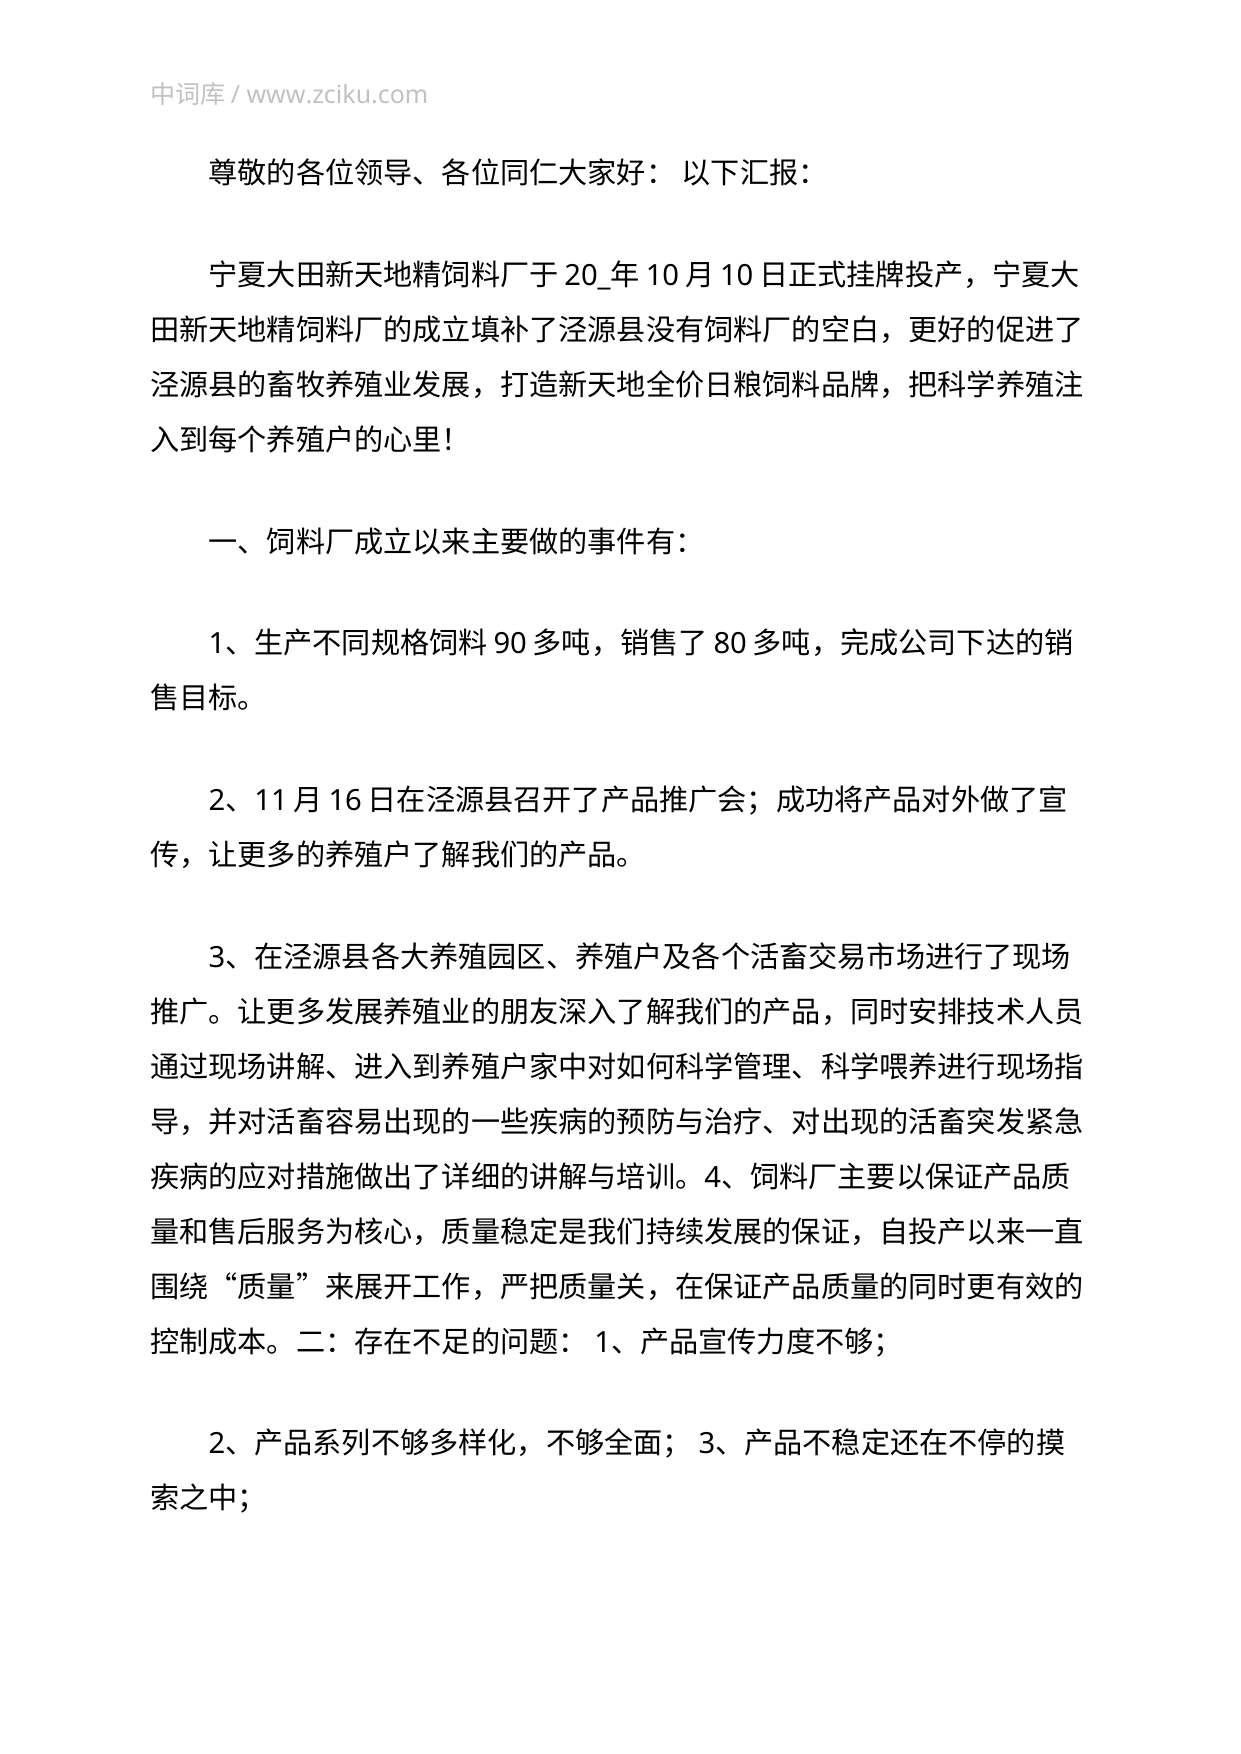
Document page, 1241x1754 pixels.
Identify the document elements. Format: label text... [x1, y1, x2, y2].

text 一、饲料厂成立以来主要做的事件有： [150, 518, 1090, 561]
text 宁夏大田新天地精饲料厂于20_年10月10日正式挂牌投产，宁夏大田新天地精饲料厂的成立填补了泾源县没有饲料厂的空白，更好的促进了泾源县的畜牧养殖业发展，打造新天地全价日粮饲料品牌，把科学养殖注入到每个养殖户的心里！ [150, 252, 1090, 459]
text 2、产品系列不够多样化，不够全面； 3、产品不稳定还在不停的摸索之中； [150, 1420, 1090, 1517]
text 尊敬的各位领导、各位同仁大家好： 以下汇报： [150, 150, 1090, 192]
text 1、生产不同规格饲料90多吨，销售了80多吨，完成公司下达的销售目标。 [150, 620, 1090, 717]
text 3、在泾源县各大养殖园区、养殖户及各个活畜交易市场进行了现场推广。让更多发展养殖业的朋友深入了解我们的产品，同时安排技术人员通过现场讲解、进入到养殖户家中对如何科学管理、科学喂养进行现场指导，并对活畜容易出现的一些疾病的预防与治疗、对出现的活畜突发紧急疾病的应对措施做出了详细的讲解与培训。4、饲料厂主要以保证产品质量和售后服务为核心，质量稳定是我们持续发展的保证，自投产以来一直围绕“质量”来展开工作，严把质量关，在保证产品质量的同时更有效的控制成本。二：存在不足的问题： 1、产品宣传力度不够； [150, 934, 1090, 1361]
text 2、11月16日在泾源县召开了产品推广会；成功将产品对外做了宣传，让更多的养殖户了解我们的产品。 [150, 777, 1090, 874]
